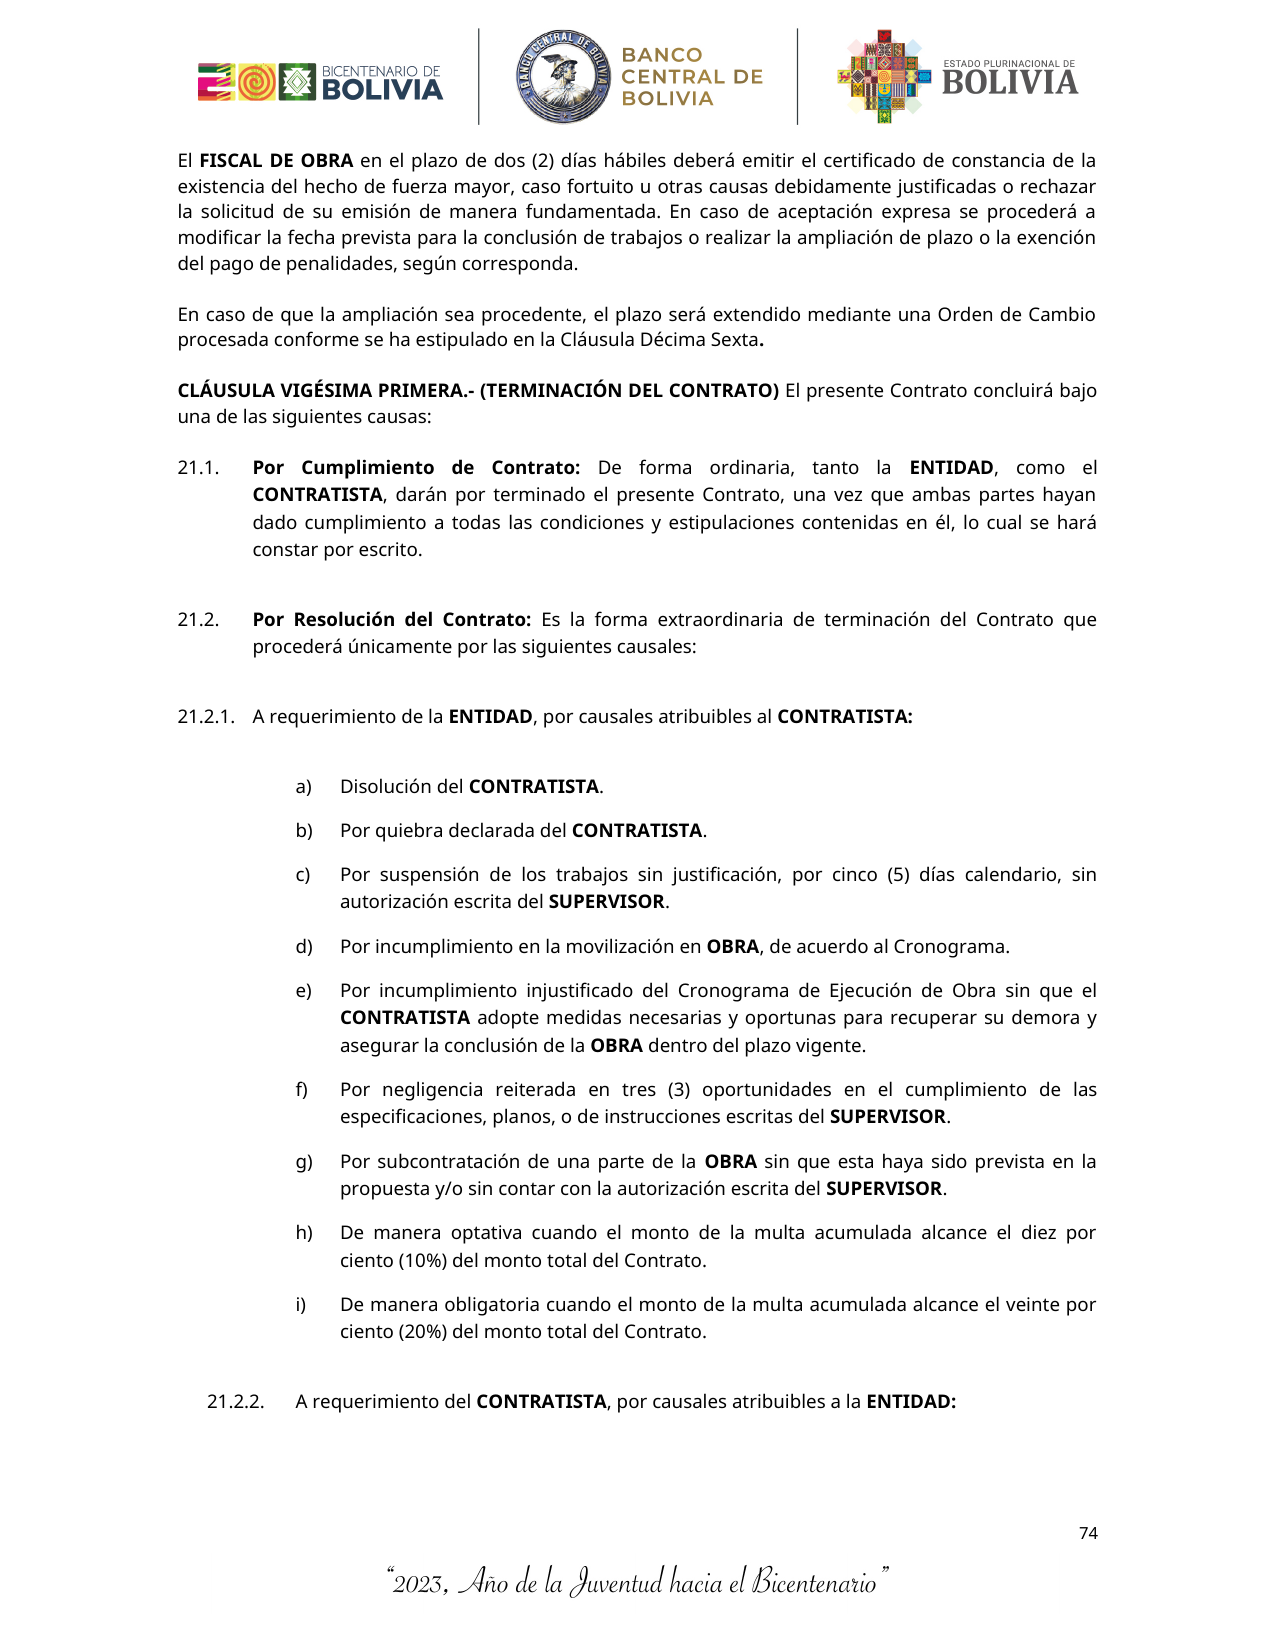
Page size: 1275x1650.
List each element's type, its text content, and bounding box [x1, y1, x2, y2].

list Por subcontratación de una parte de la OBRA sin que esta haya sido prevista en la propuesta y/o sin contar con la autorización escrita del SUPERVISOR. [295, 1148, 1098, 1201]
text CLÁUSULA VIGÉSIMA PRIMERA.- (TERMINACIÓN DEL CONTRATO) El presente Contrato concluirá bajo una de las siguientes causas: [177, 377, 1098, 428]
picture [0, 0, 1275, 128]
list Por incumplimiento injustificado del Cronograma de Ejecución de Obra sin que el CONTRATISTA adopte medidas necesarias y oportunas para recuperar su demora y asegurar la conclusión de la OBRA dentro del plazo vigente. [295, 977, 1098, 1058]
list Por suspensión de los trabajos sin justificación, por cinco (5) días calendario, sin autorización escrita del SUPERVISOR. [295, 861, 1098, 914]
list Disolución del CONTRATISTA. [295, 773, 1098, 798]
list Por incumplimiento en la movilización en OBRA, de acuerdo al Cronograma. [295, 933, 1098, 958]
list De manera optativa cuando el monto de la multa acumulada alcance el diez por ciento (10%) del monto total del Contrato. [295, 1220, 1098, 1273]
list Por quiebra declarada del CONTRATISTA. [295, 817, 1098, 843]
list A requerimiento del CONTRATISTA, por causales atribuibles a la ENTIDAD: [207, 1388, 1098, 1414]
list Por Cumplimiento de Contrato: De forma ordinaria, tanto la ENTIDAD, como el CONTRATISTA, darán por terminado el presente Contrato, una vez que ambas partes hayan dado cumplimiento a todas las condiciones y estipulaciones contenidas en él, lo cual se hará constar por escrito. [177, 454, 1098, 562]
text El FISCAL DE OBRA en el plazo de dos (2) días hábiles deberá emitir el certificado de constancia de la existencia del hecho de fuerza mayor, caso fortuito u otras causas debidamente justificadas o rechazar la solicitud de su emisión de manera fundamentada. En caso de aceptación expresa se procederá a modificar la fecha prevista para la conclusión de trabajos o realizar la ampliación de plazo o la exención del pago de penalidades, según corresponda. [177, 148, 1098, 275]
list De manera obligatoria cuando el monto de la multa acumulada alcance el veinte por ciento (20%) del monto total del Contrato. [295, 1291, 1098, 1344]
list A requerimiento de la ENTIDAD, por causales atribuibles al CONTRATISTA: [177, 703, 1098, 729]
text En caso de que la ampliación sea procedente, el plazo será extendido mediante una Orden de Cambio procesada conforme se ha estipulado en la Cláusula Décima Sexta. [177, 301, 1098, 352]
picture [0, 1553, 1272, 1614]
list Por Resolución del Contrato: Es la forma extraordinaria de terminación del Contrato que procederá únicamente por las siguientes causales: [177, 606, 1098, 659]
list Por negligencia reiterada en tres (3) oportunidades en el cumplimiento de las especificaciones, planos, o de instrucciones escritas del SUPERVISOR. [295, 1076, 1098, 1129]
